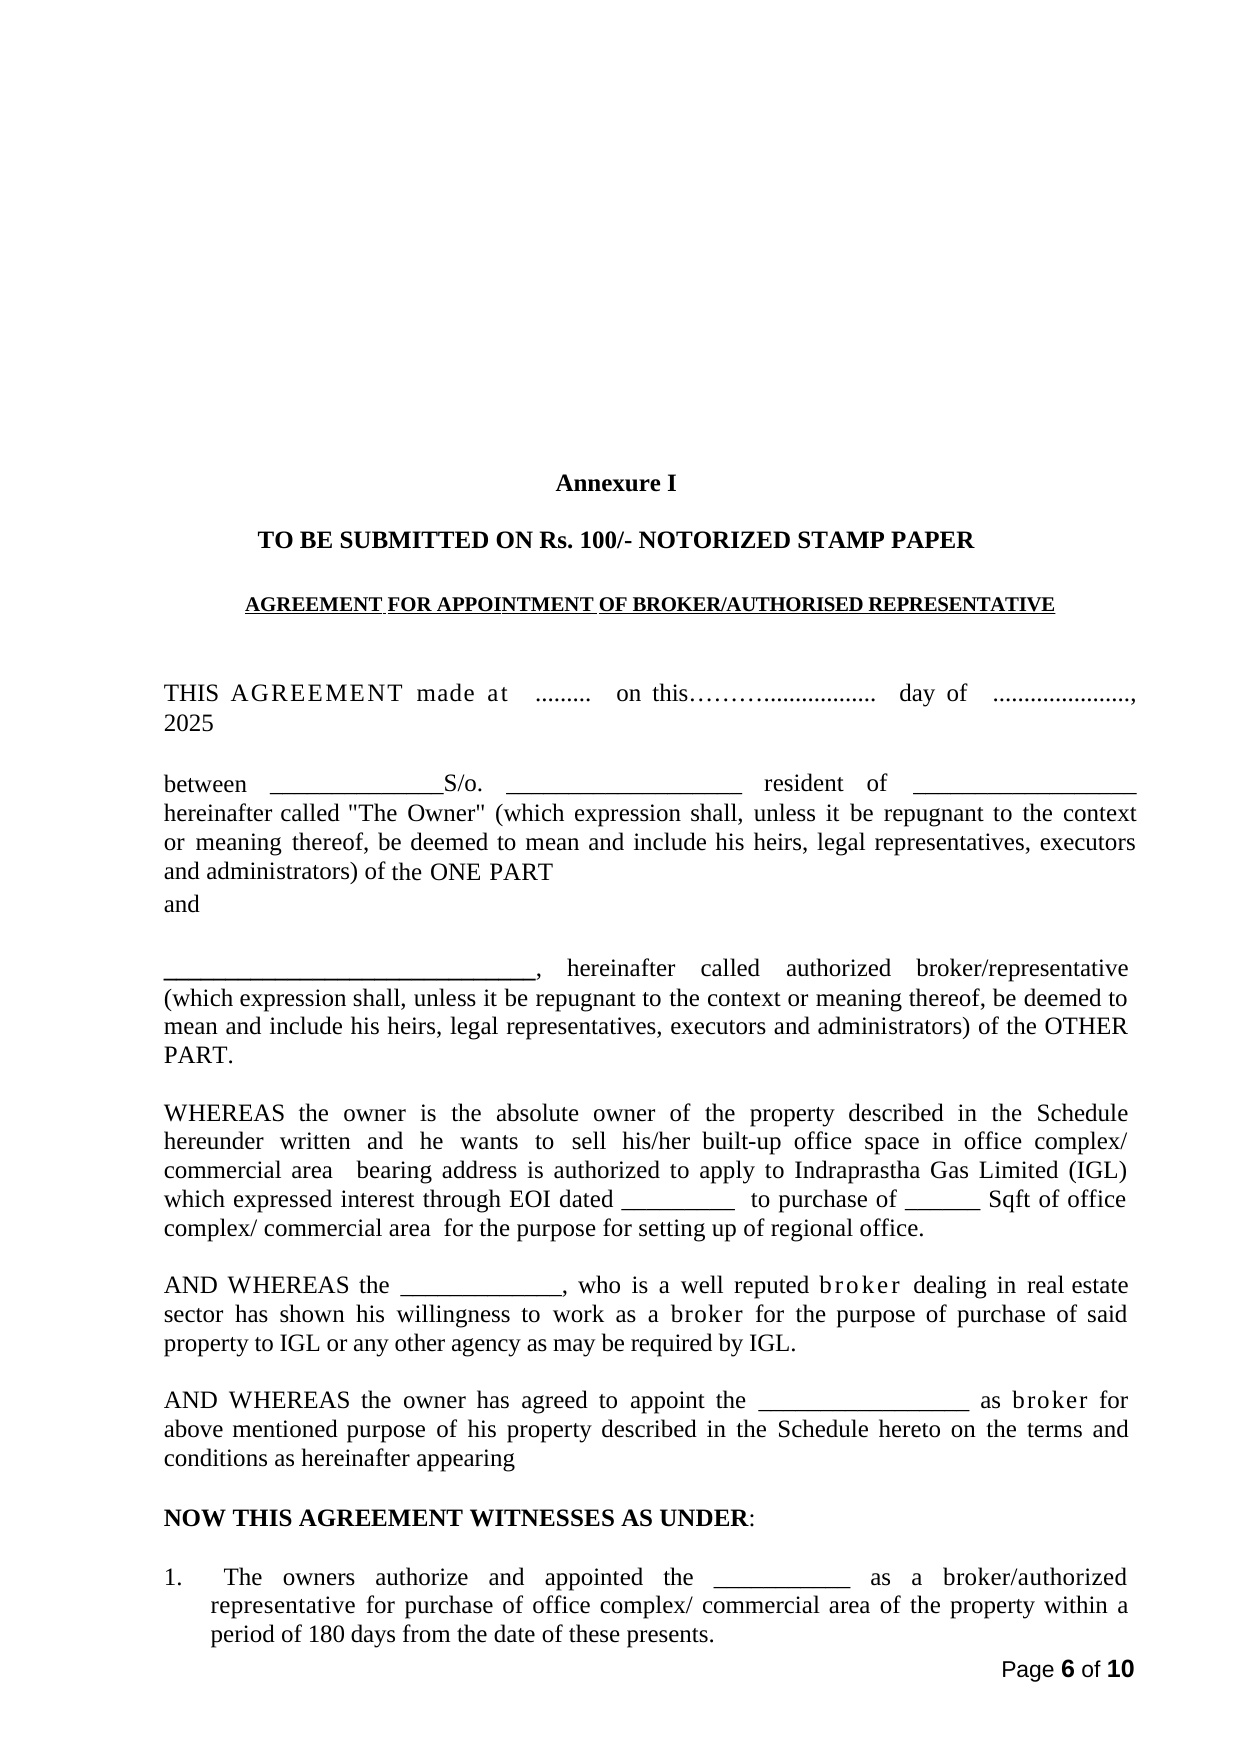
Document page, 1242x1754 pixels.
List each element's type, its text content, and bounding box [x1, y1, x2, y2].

text 1. The owners authorize and appointed the ___________ as a broker/authorized representative for purchase of office complex/ commercial area of the property within a period of 180 days from the date of these presents. [163, 1562, 1128, 1648]
text AND WHEREAS the _____________, who is a well reputed broker dealing in real estate sector has shown his willingness to work as a broker for the purpose of purchase of said property to IGL or any other agency as may be required by IGL. [163, 1270, 1129, 1356]
text Annexure I [98, 468, 1134, 497]
text NOW THIS AGREEMENT WITNESSES AS UNDER: [163, 1503, 1136, 1532]
text and [163, 888, 1136, 918]
text between ______________S/o. ___________________ resident of __________________ hereinafter called "The Owner" (which expression shall, unless it be repugnant to the context or meaning thereof, be deemed to mean and include his heirs, legal representatives, executors and administrators) of the ONE PART [163, 768, 1136, 886]
text WHEREAS the owner is the absolute owner of the property described in the Schedule hereunder written and he wants to sell his/her built-up office space in office complex/ commercial area bearing address is authorized to apply to Indraprastha Gas Limited (IGL) which expressed interest through EOI dated _________ to purchase of ______ Sqft of office complex/ commercial area for the purpose for setting up of regional office. [163, 1098, 1129, 1241]
text THIS AGREEMENT made at ......... on this……….................. day of ......................, 2025 [163, 677, 1136, 736]
text ______________________________, hereinafter called authorized broker/representative (which expression shall, unless it be repugnant to the context or meaning thereof, be deemed to mean and include his heirs, legal representatives, executors and administrators) of the OTHER PART. [163, 953, 1129, 1069]
text AND WHEREAS the owner has agreed to appoint the _________________ as broker for above mentioned purpose of his property described in the Schedule hereto on the terms and conditions as hereinafter appearing [163, 1385, 1129, 1471]
text TO BE SUBMITTED ON Rs. 100/- NOTORIZED STAMP PAPER [98, 526, 1134, 554]
text AGREEMENT FOR APPOINTMENT OF BROKER/AUTHORISED REPRESENTATIVE [163, 591, 1136, 616]
